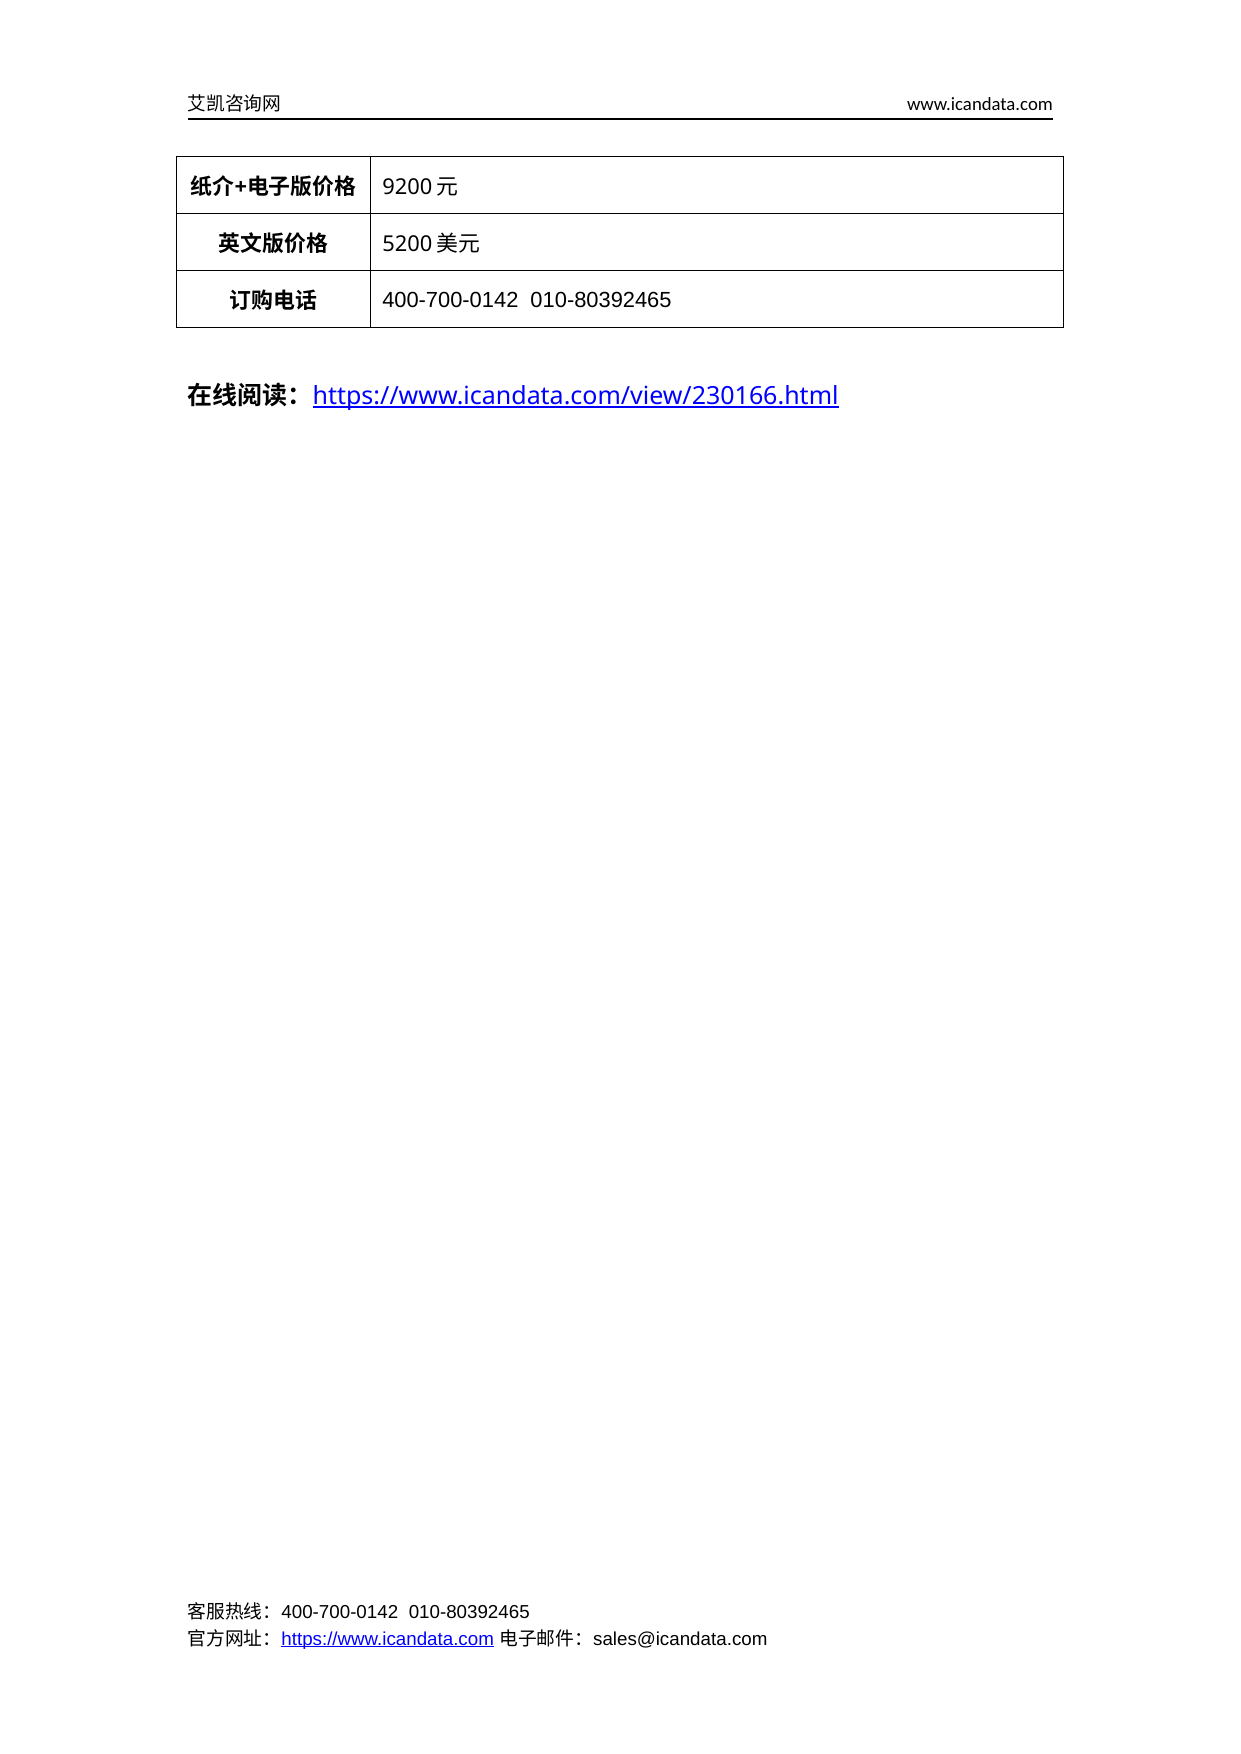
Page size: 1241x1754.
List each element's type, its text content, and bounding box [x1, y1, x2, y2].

table_cell 400-700-0142 010-80392465 [371, 271, 1063, 327]
table_cell 9200元 [371, 157, 1063, 213]
table_cell 5200美元 [371, 214, 1063, 270]
table_cell 纸介+电子版价格 [177, 157, 370, 213]
text 在线阅读：https://www.icandata.com/view/230166.html [187, 361, 1053, 426]
table_cell 英文版价格 [177, 214, 370, 270]
table_cell 订购电话 [177, 271, 370, 327]
